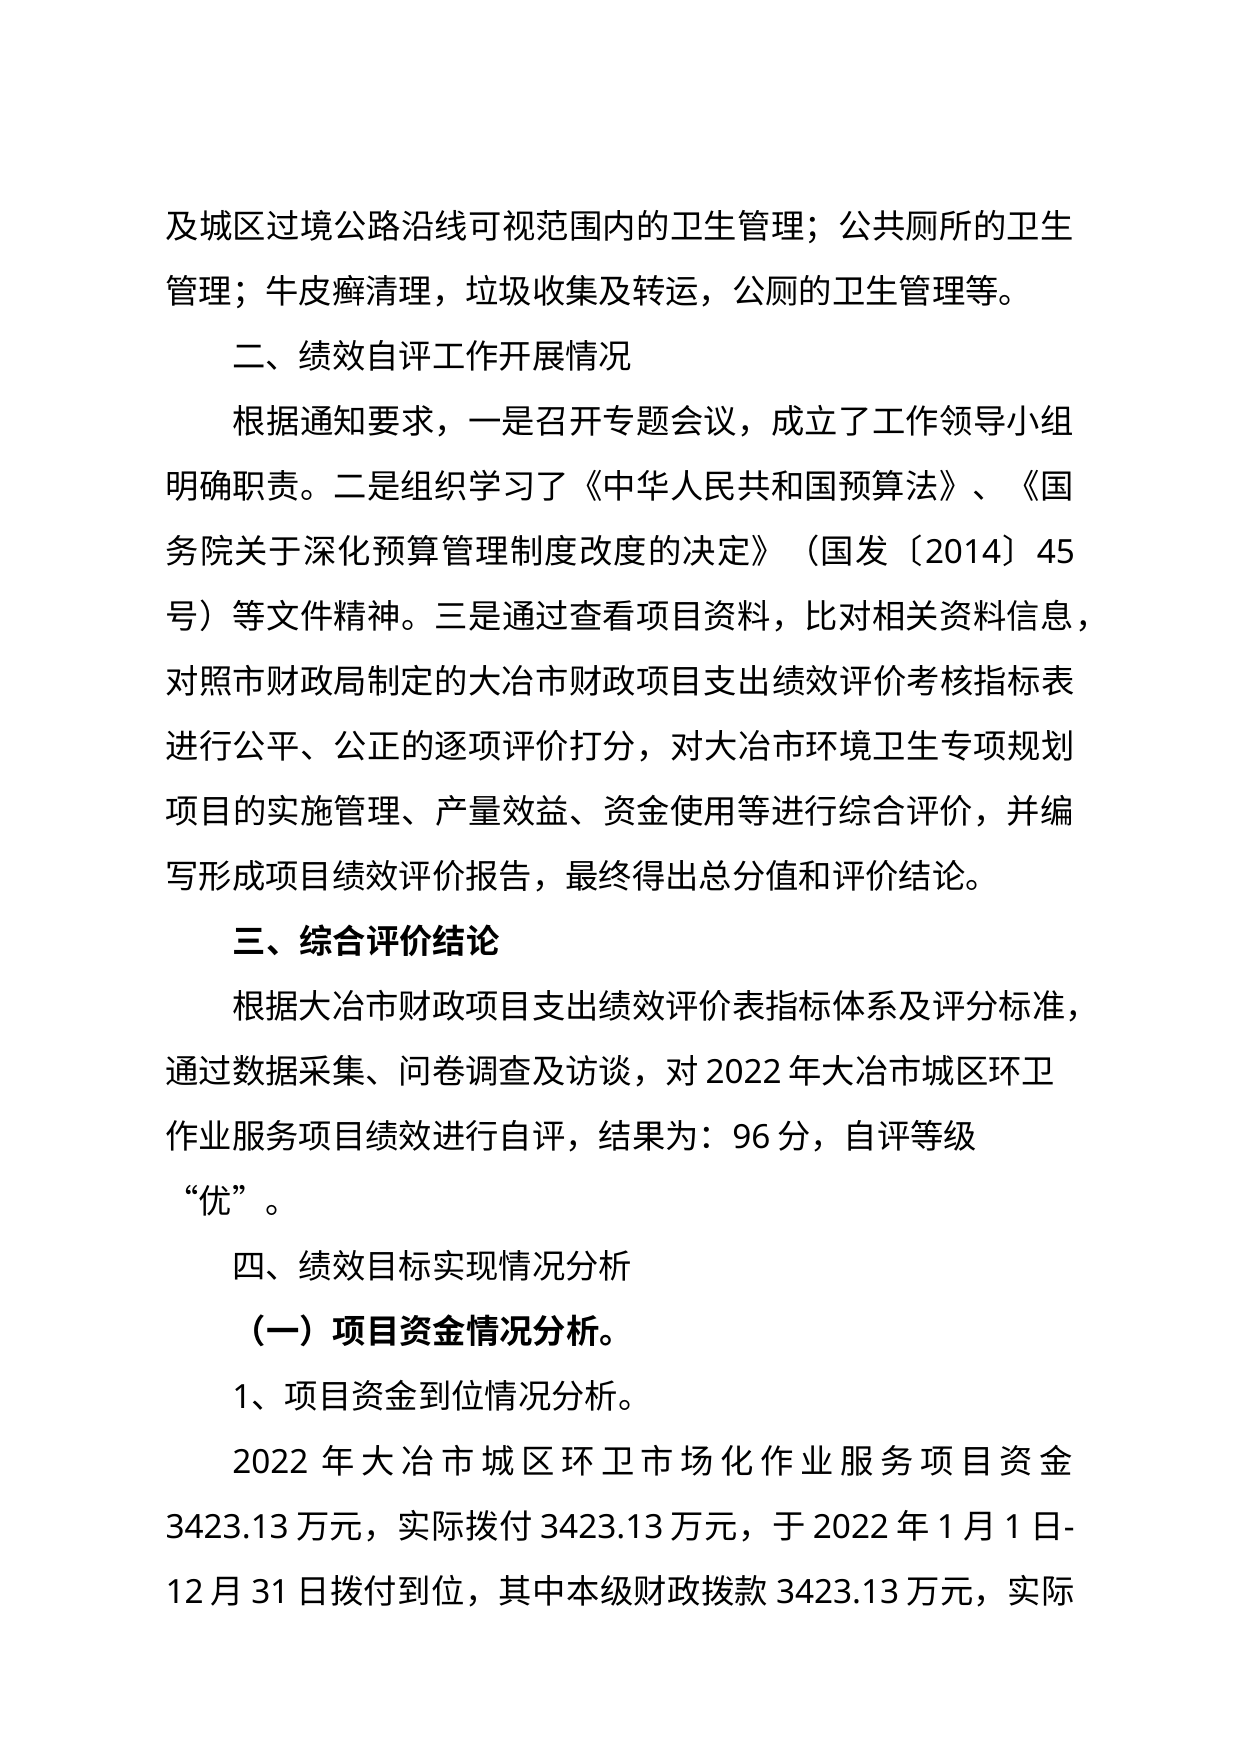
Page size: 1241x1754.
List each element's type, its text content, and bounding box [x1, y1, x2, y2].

text 三、综合评价结论 [165, 906, 1075, 971]
text 根据大冶市财政项目支出绩效评价表指标体系及评分标准，通过数据采集、问卷调查及访谈，对2022年大冶市城区环卫作业服务项目绩效进行自评，结果为：96分，自评等级“优”。 [165, 971, 1075, 1231]
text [165, 191, 1075, 321]
text 二、绩效自评工作开展情况 [165, 321, 1075, 386]
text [165, 1426, 1075, 1621]
text 1、项目资金到位情况分析。 [165, 1361, 1075, 1426]
text 四、绩效目标实现情况分析 [165, 1231, 1075, 1296]
text （一）项目资金情况分析。 [165, 1296, 1075, 1361]
text 根据通知要求，一是召开专题会议，成立了工作领导小组，明确职责。二是组织学习了《中华人民共和国预算法》、《国务院关于深化预算管理制度改度的决定》（国发〔2014〕45号）等文件精神。三是通过查看项目资料，比对相关资料信息，对照市财政局制定的大冶市财政项目支出绩效评价考核指标表进行公平、公正的逐项评价打分，对大冶市环境卫生专项规划项目的实施管理、产量效益、资金使用等进行综合评价，并编写形成项目绩效评价报告，最终得出总分值和评价结论。 [165, 386, 1075, 906]
